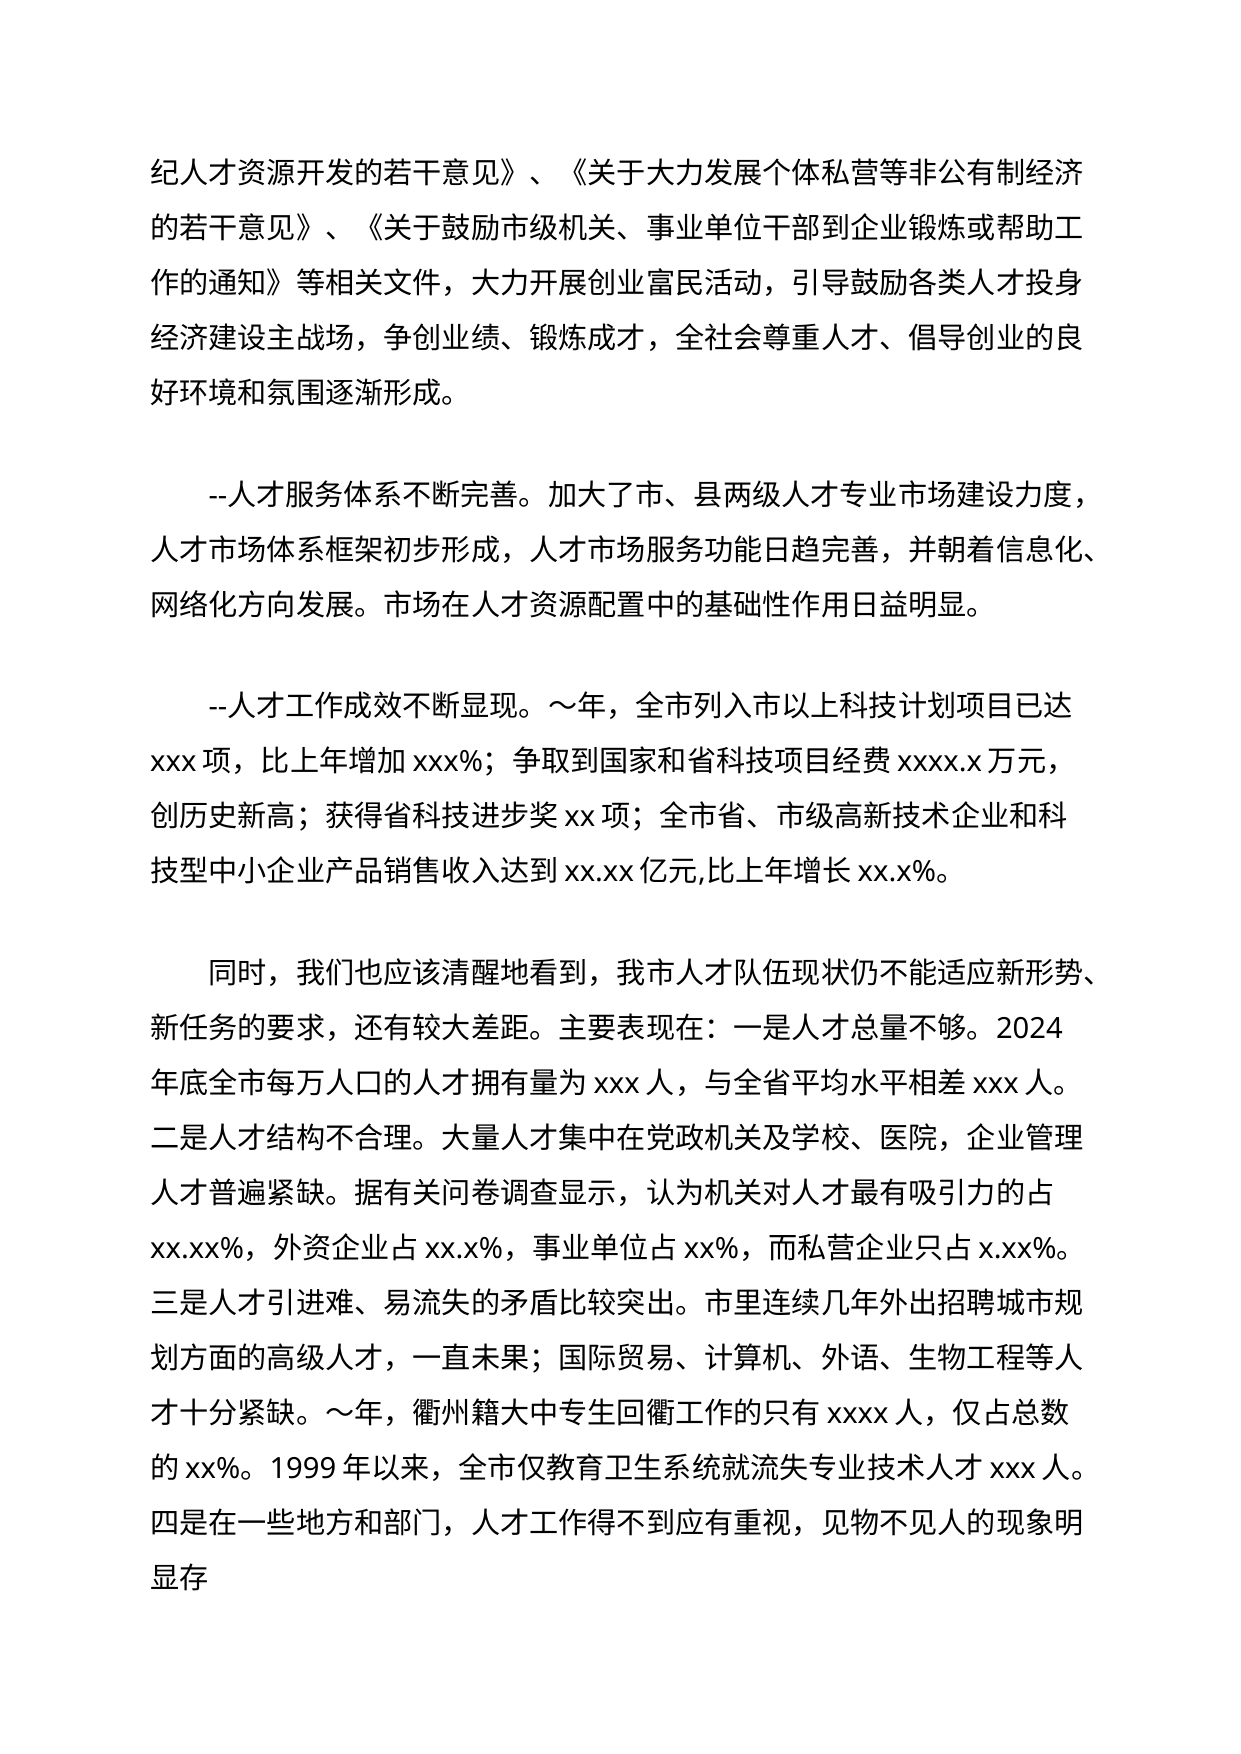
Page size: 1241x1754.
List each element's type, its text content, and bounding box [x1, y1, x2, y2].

text --人才工作成效不断显现。～年，全市列入市以上科技计划项目已达xxx项，比上年增加xxx%；争取到国家和省科技项目经费xxxx.x万元，创历史新高；获得省科技进步奖xx项；全市省、市级高新技术企业和科技型中小企业产品销售收入达到xx.xx亿元,比上年增长xx.x%。 [150, 683, 1090, 890]
text --人才服务体系不断完善。加大了市、县两级人才专业市场建设力度，人才市场体系框架初步形成，人才市场服务功能日趋完善，并朝着信息化、网络化方向发展。市场在人才资源配置中的基础性作用日益明显。 [150, 471, 1090, 623]
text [150, 150, 1090, 412]
text 同时，我们也应该清醒地看到，我市人才队伍现状仍不能适应新形势、新任务的要求，还有较大差距。主要表现在：一是人才总量不够。2024年底全市每万人口的人才拥有量为xxx人，与全省平均水平相差xxx人。二是人才结构不合理。大量人才集中在党政机关及学校、医院，企业管理人才普遍紧缺。据有关问卷调查显示，认为机关对人才最有吸引力的占xx.xx%，外资企业占xx.x%，事业单位占xx%，而私营企业只占x.xx%。三是人才引进难、易流失的矛盾比较突出。市里连续几年外出招聘城市规划方面的高级人才，一直未果；国际贸易、计算机、外语、生物工程等人才十分紧缺。～年，衢州籍大中专生回衢工作的只有xxxx人，仅占总数的xx%。1999年以来，全市仅教育卫生系统就流失专业技术人才xxx人。四是在一些地方和部门，人才工作得不到应有重视，见物不见人的现象明显存 [150, 950, 1090, 1597]
